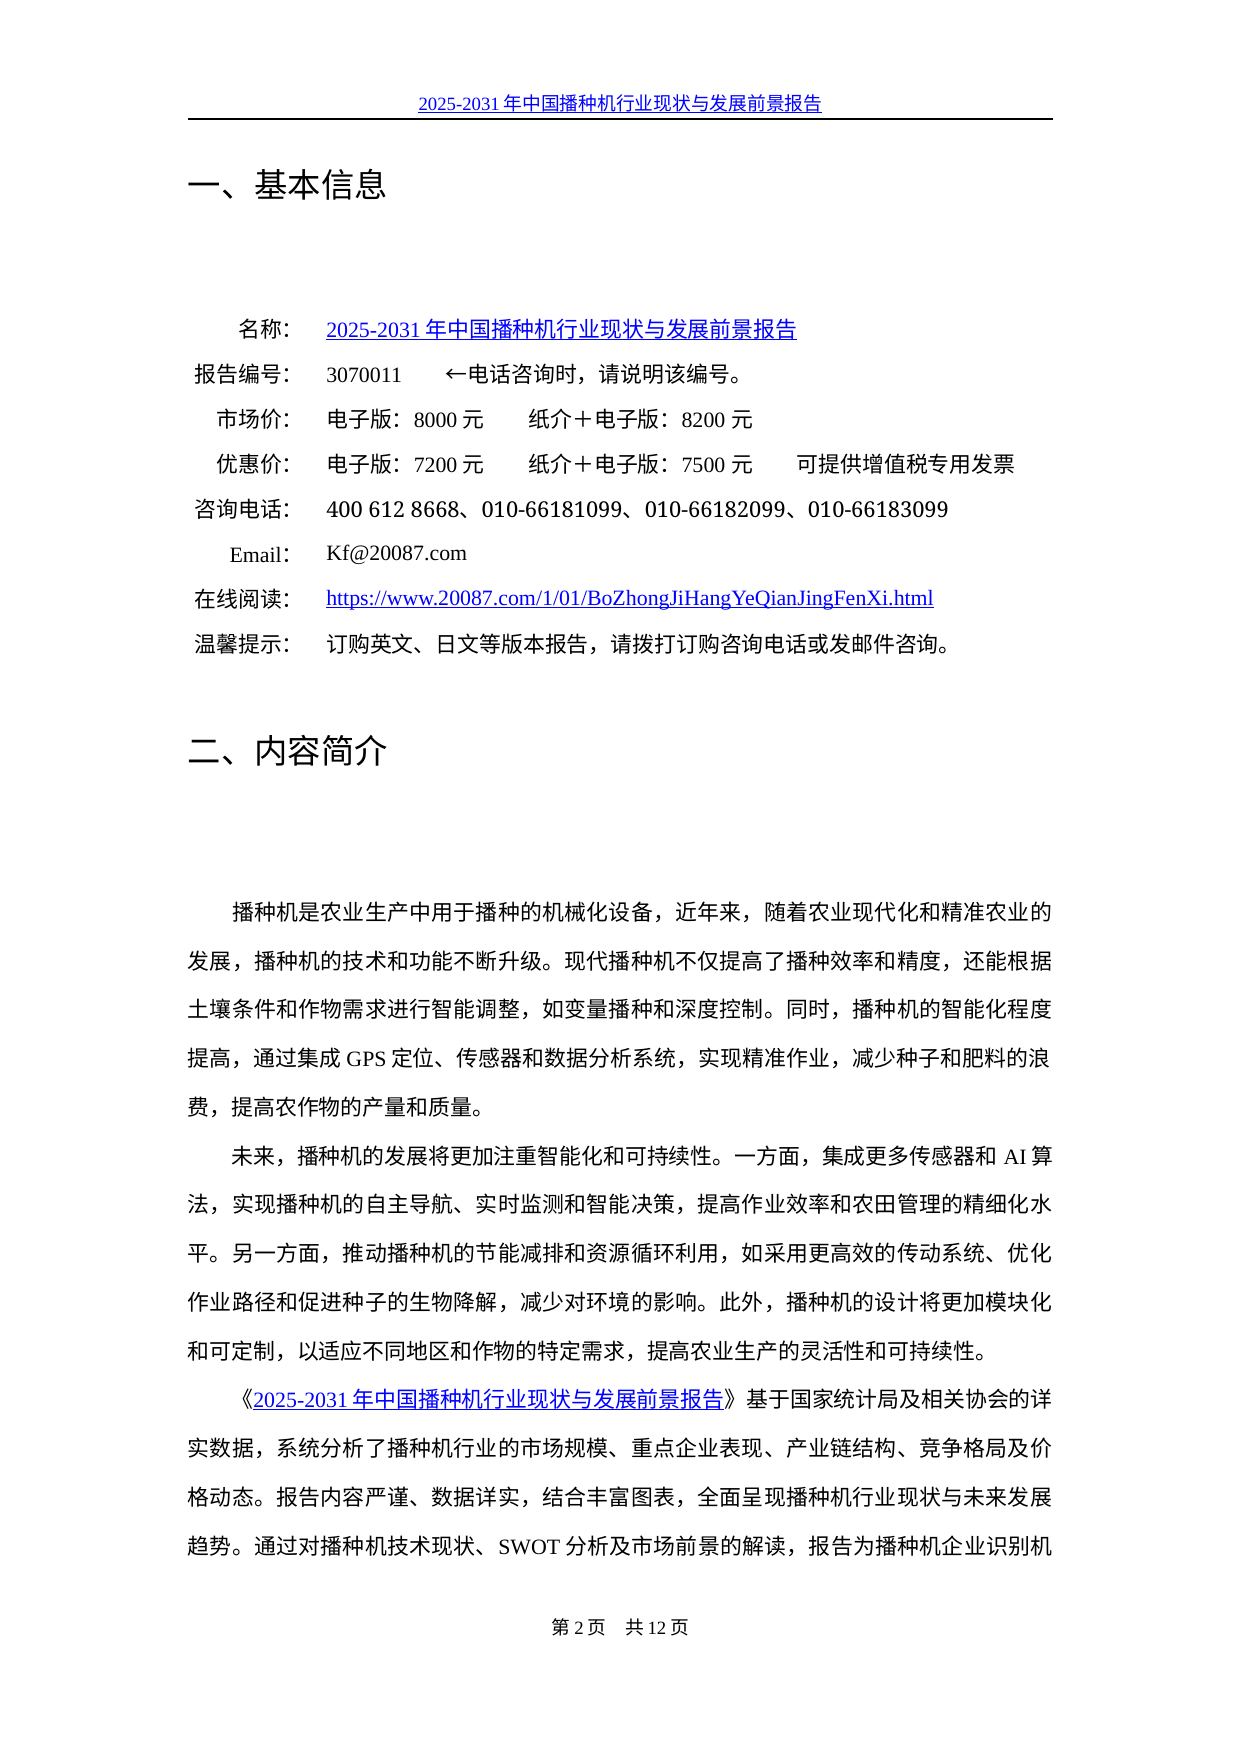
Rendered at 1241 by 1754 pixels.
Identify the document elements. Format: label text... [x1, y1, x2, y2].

title 一、基本信息 [187, 150, 1053, 215]
table_cell 报告编号： [167, 357, 315, 402]
table_cell 400 612 8668、010-66181099、010-66182099、010-66183099 [315, 492, 1073, 537]
table_cell 在线阅读： [167, 582, 315, 627]
table_cell 咨询电话： [167, 492, 315, 537]
table_cell 温馨提示： [167, 627, 315, 672]
table_cell Kf@20087.com [315, 537, 1073, 582]
table_cell 优惠价： [167, 447, 315, 492]
table_cell 3070011 ←电话咨询时，请说明该编号。 [315, 357, 1073, 402]
table_cell 市场价： [167, 402, 315, 447]
table_cell 电子版：7200 元 纸介＋电子版：7500 元 可提供增值税专用发票 [315, 447, 1073, 492]
table_cell [315, 582, 1073, 627]
title 二、内容简介 [187, 717, 1053, 782]
table_cell 电子版：8000 元 纸介＋电子版：8200 元 [315, 402, 1073, 447]
table_cell 订购英文、日文等版本报告，请拨打订购咨询电话或发邮件咨询。 [315, 627, 1073, 672]
table_cell Email： [167, 537, 315, 582]
table_header 2025-2031年中国播种机行业现状与发展前景报告 [315, 312, 1073, 357]
table_header 名称： [167, 312, 315, 357]
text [187, 894, 1053, 1561]
